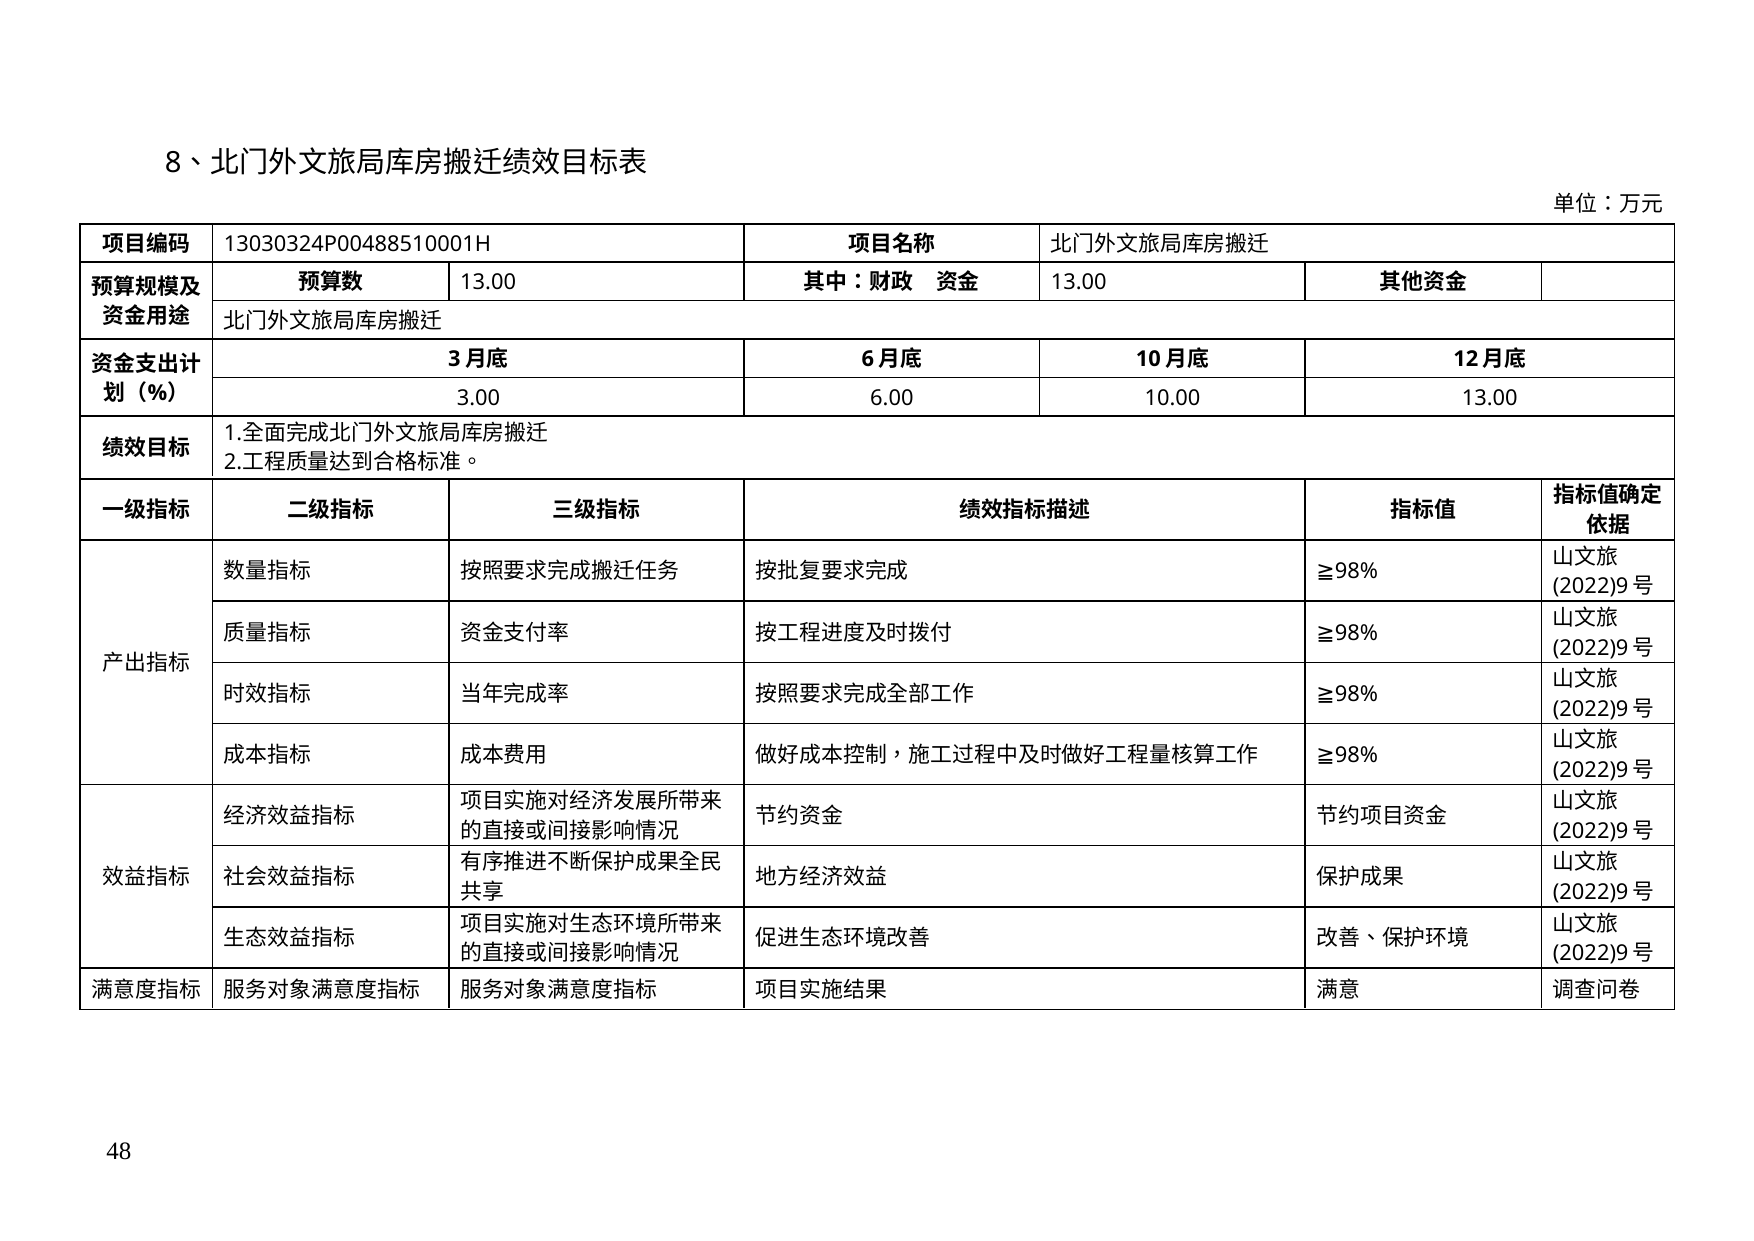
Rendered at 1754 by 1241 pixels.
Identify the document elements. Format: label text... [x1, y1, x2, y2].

table_cell 北门外文旅局库房搬迁 [1040, 225, 1674, 261]
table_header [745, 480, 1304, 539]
table_cell 12月底 [1306, 340, 1674, 377]
table_cell 13030324P00488510001H [213, 225, 743, 261]
table_cell 资金支出计划（%） [81, 340, 212, 415]
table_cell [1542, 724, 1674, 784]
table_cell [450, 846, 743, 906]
table_cell 预算规模及资金用途 [81, 263, 212, 338]
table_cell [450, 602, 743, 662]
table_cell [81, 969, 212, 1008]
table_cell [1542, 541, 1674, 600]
table_cell 其他资金 [1306, 263, 1541, 300]
table_cell 预算数 [213, 263, 448, 300]
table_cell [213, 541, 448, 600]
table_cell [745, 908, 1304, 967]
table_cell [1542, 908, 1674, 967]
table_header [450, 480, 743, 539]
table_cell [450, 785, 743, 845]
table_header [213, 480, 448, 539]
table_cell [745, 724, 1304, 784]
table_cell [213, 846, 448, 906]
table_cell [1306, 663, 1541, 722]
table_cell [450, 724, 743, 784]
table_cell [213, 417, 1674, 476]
table_cell 6月底 [745, 340, 1039, 377]
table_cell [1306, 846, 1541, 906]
table_cell 10月底 [1040, 340, 1304, 377]
table_cell [1542, 263, 1674, 300]
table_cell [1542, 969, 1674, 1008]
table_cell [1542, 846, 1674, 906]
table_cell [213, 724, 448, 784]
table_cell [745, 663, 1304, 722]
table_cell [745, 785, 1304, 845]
table_cell 项目编码 [81, 225, 212, 261]
table_cell 6.00 [745, 378, 1039, 415]
table_cell 绩效目标 [81, 417, 212, 476]
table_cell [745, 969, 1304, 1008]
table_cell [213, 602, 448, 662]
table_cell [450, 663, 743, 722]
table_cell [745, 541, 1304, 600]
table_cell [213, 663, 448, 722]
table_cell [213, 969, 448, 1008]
table_cell 3.00 [213, 378, 743, 415]
table_header 单位：万元 [81, 183, 1674, 223]
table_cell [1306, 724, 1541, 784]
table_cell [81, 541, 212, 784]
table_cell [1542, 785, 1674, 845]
table_cell 北门外文旅局库房搬迁 [213, 301, 1674, 338]
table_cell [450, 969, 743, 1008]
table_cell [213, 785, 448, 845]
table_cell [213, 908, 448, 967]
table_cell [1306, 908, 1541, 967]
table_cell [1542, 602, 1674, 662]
table_cell 13.00 [450, 263, 743, 300]
text 8、北门外文旅局库房搬迁绩效目标表 [106, 142, 1648, 181]
table_cell 3月底 [213, 340, 743, 377]
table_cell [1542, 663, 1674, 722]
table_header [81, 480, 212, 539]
table_cell 项目名称 [745, 225, 1039, 261]
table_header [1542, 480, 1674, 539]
table_cell 13.00 [1306, 378, 1674, 415]
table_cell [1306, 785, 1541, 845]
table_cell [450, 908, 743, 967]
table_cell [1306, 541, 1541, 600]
table_cell 13.00 [1040, 263, 1304, 300]
table_cell 其中：财政 资金 [745, 263, 1039, 300]
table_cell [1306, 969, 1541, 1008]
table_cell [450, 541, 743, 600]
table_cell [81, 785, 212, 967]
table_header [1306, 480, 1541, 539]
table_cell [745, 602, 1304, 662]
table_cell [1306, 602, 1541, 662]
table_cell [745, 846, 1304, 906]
table_cell 10.00 [1040, 378, 1304, 415]
